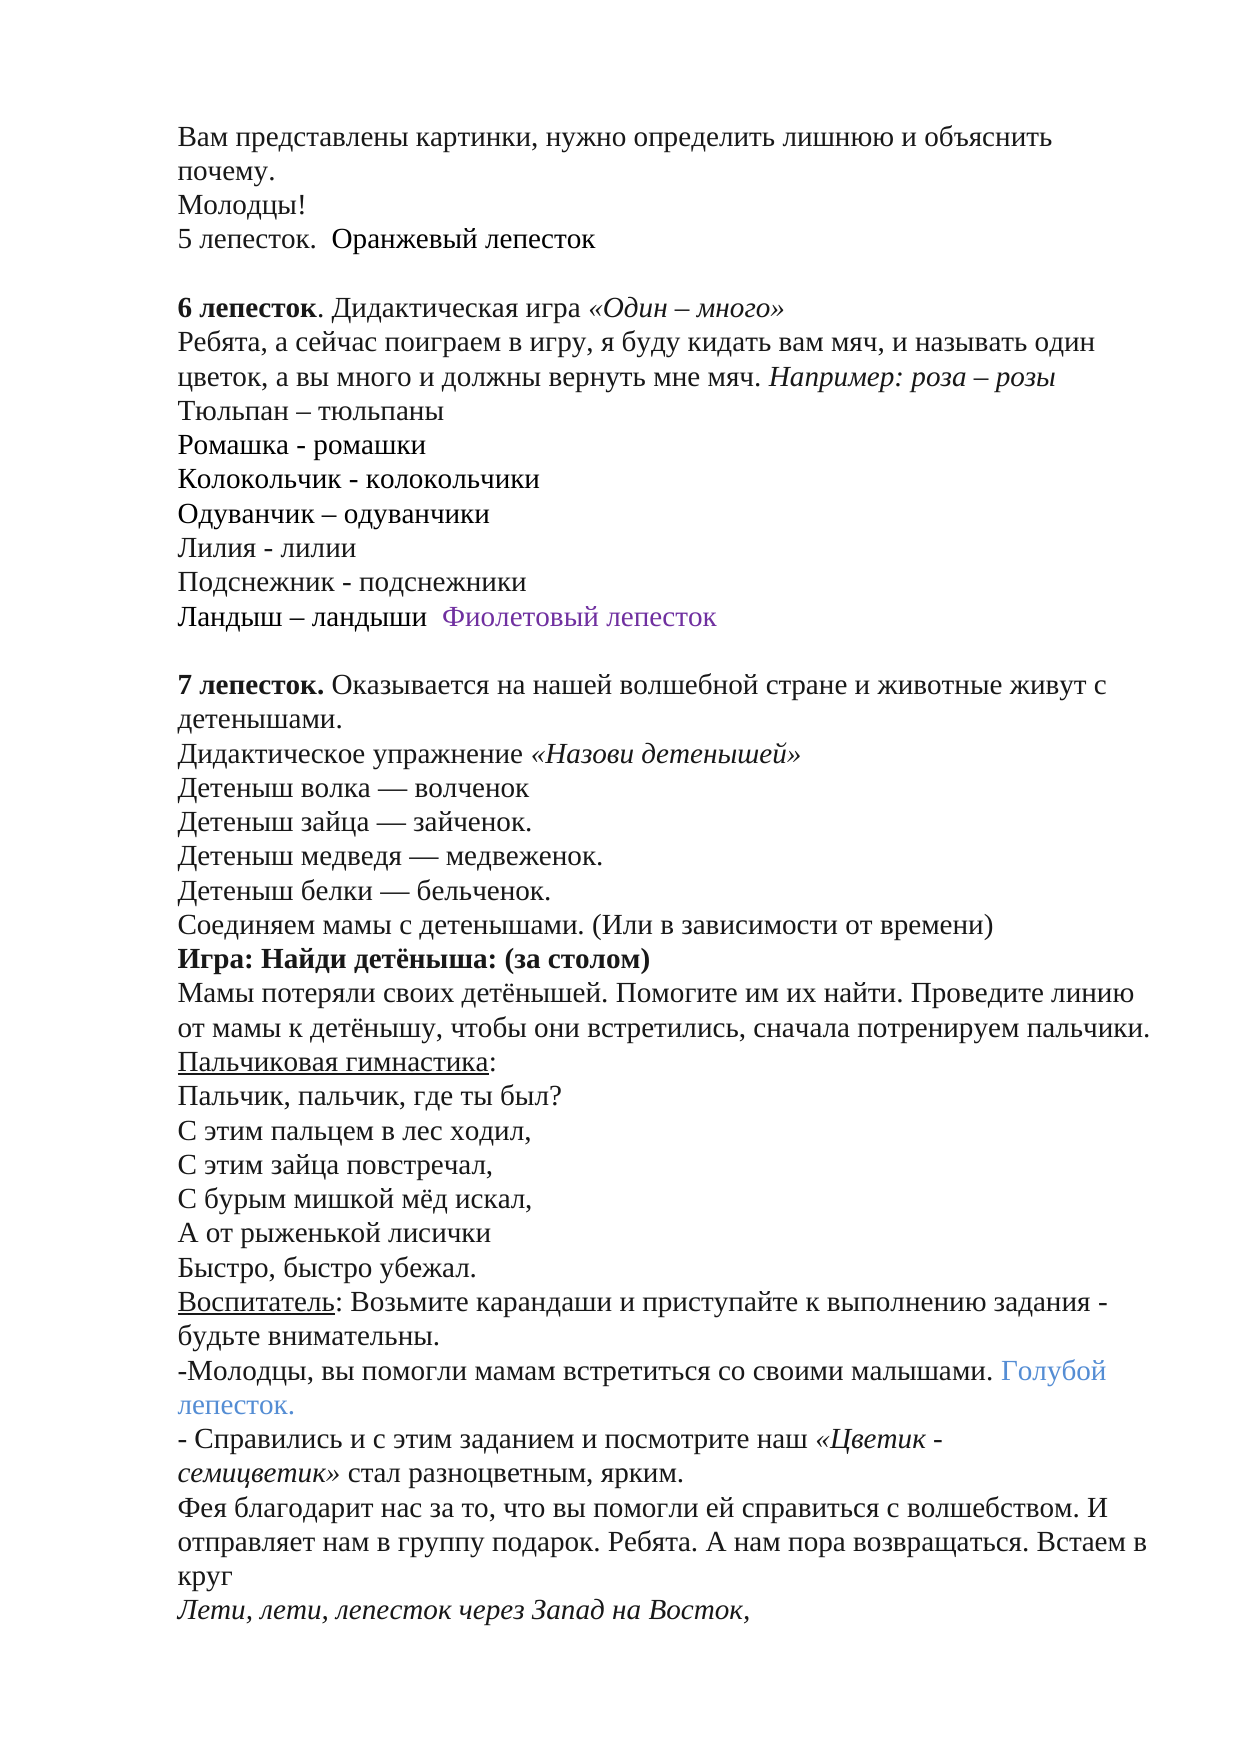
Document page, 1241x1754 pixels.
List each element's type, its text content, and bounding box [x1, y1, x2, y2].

text 6 лепесток. Дидактическая игра «Один – много» [177, 289, 1152, 324]
text Детеныш волка — волченок [177, 769, 1152, 803]
text Одуванчик – одуванчики [177, 495, 1152, 529]
text Колокольчик - колокольчики [177, 461, 1152, 495]
text Вам представлены картинки, нужно определить лишнюю и объяснить почему. [177, 118, 1152, 187]
text Быстро, быстро убежал. [177, 1249, 1152, 1283]
text Соединяем мамы с детенышами. (Или в зависимости от времени) [177, 906, 1152, 941]
text Игра: Найди детёныша: (за столом) [177, 941, 1152, 975]
text С этим пальцем в лес ходил, [177, 1112, 1152, 1146]
text Тюльпан – тюльпаны [177, 392, 1152, 427]
text Детеныш зайца — зайченок. [177, 803, 1152, 838]
text Ромашка - ромашки [177, 427, 1152, 461]
text Пальчиковая гимнастика: [177, 1043, 1152, 1078]
text - Справились и с этим заданием и посмотрите наш «Цветик -семицветик» стал разноцветным, ярким. [177, 1420, 1152, 1489]
text Лилия - лилии [177, 529, 1152, 564]
text Фея благодарит нас за то, что вы помогли ей справиться с волшебством. И отправляет нам в группу подарок. Ребята. А нам пора возвращаться. Встаем в круг [177, 1489, 1152, 1592]
text Ребята, а сейчас поиграем в игру, я буду кидать вам мяч, и называть один цветок, а вы много и должны вернуть мне мяч. Например: роза – розы [177, 324, 1152, 392]
text Детеныш медведя — медвеженок. [177, 838, 1152, 872]
text 7 лепесток. Оказывается на нашей волшебной стране и животные живут с детенышами. [177, 666, 1152, 735]
text Детеныш белки — бельченок. [177, 872, 1152, 906]
text Лети, лети, лепесток через Запад на Восток, [177, 1592, 1152, 1626]
text 5 лепесток. Оранжевый лепесток [177, 221, 1152, 255]
text -Молодцы, вы помогли мамам встретиться со своими малышами. Голубой лепесток. [177, 1352, 1152, 1420]
text Мамы потеряли своих детёнышей. Помогите им их найти. Проведите линию от мамы к детёнышу, чтобы они встретились, сначала потренируем пальчики. [177, 975, 1152, 1043]
text С бурым мишкой мёд искал, [177, 1181, 1152, 1215]
text С этим зайца повстречал, [177, 1146, 1152, 1181]
text Воспитатель: Возьмите карандаши и приступайте к выполнению задания - будьте внимательны. [177, 1283, 1152, 1352]
text Ландыш – ландыши Фиолетовый лепесток [177, 598, 1152, 632]
text Дидактическое упражнение «Назови детенышей» [177, 735, 1152, 769]
text Пальчик, пальчик, где ты был? [177, 1078, 1152, 1112]
text Подснежник - подснежники [177, 564, 1152, 598]
text А от рыженькой лисички [177, 1215, 1152, 1249]
text Молодцы! [177, 187, 1152, 221]
